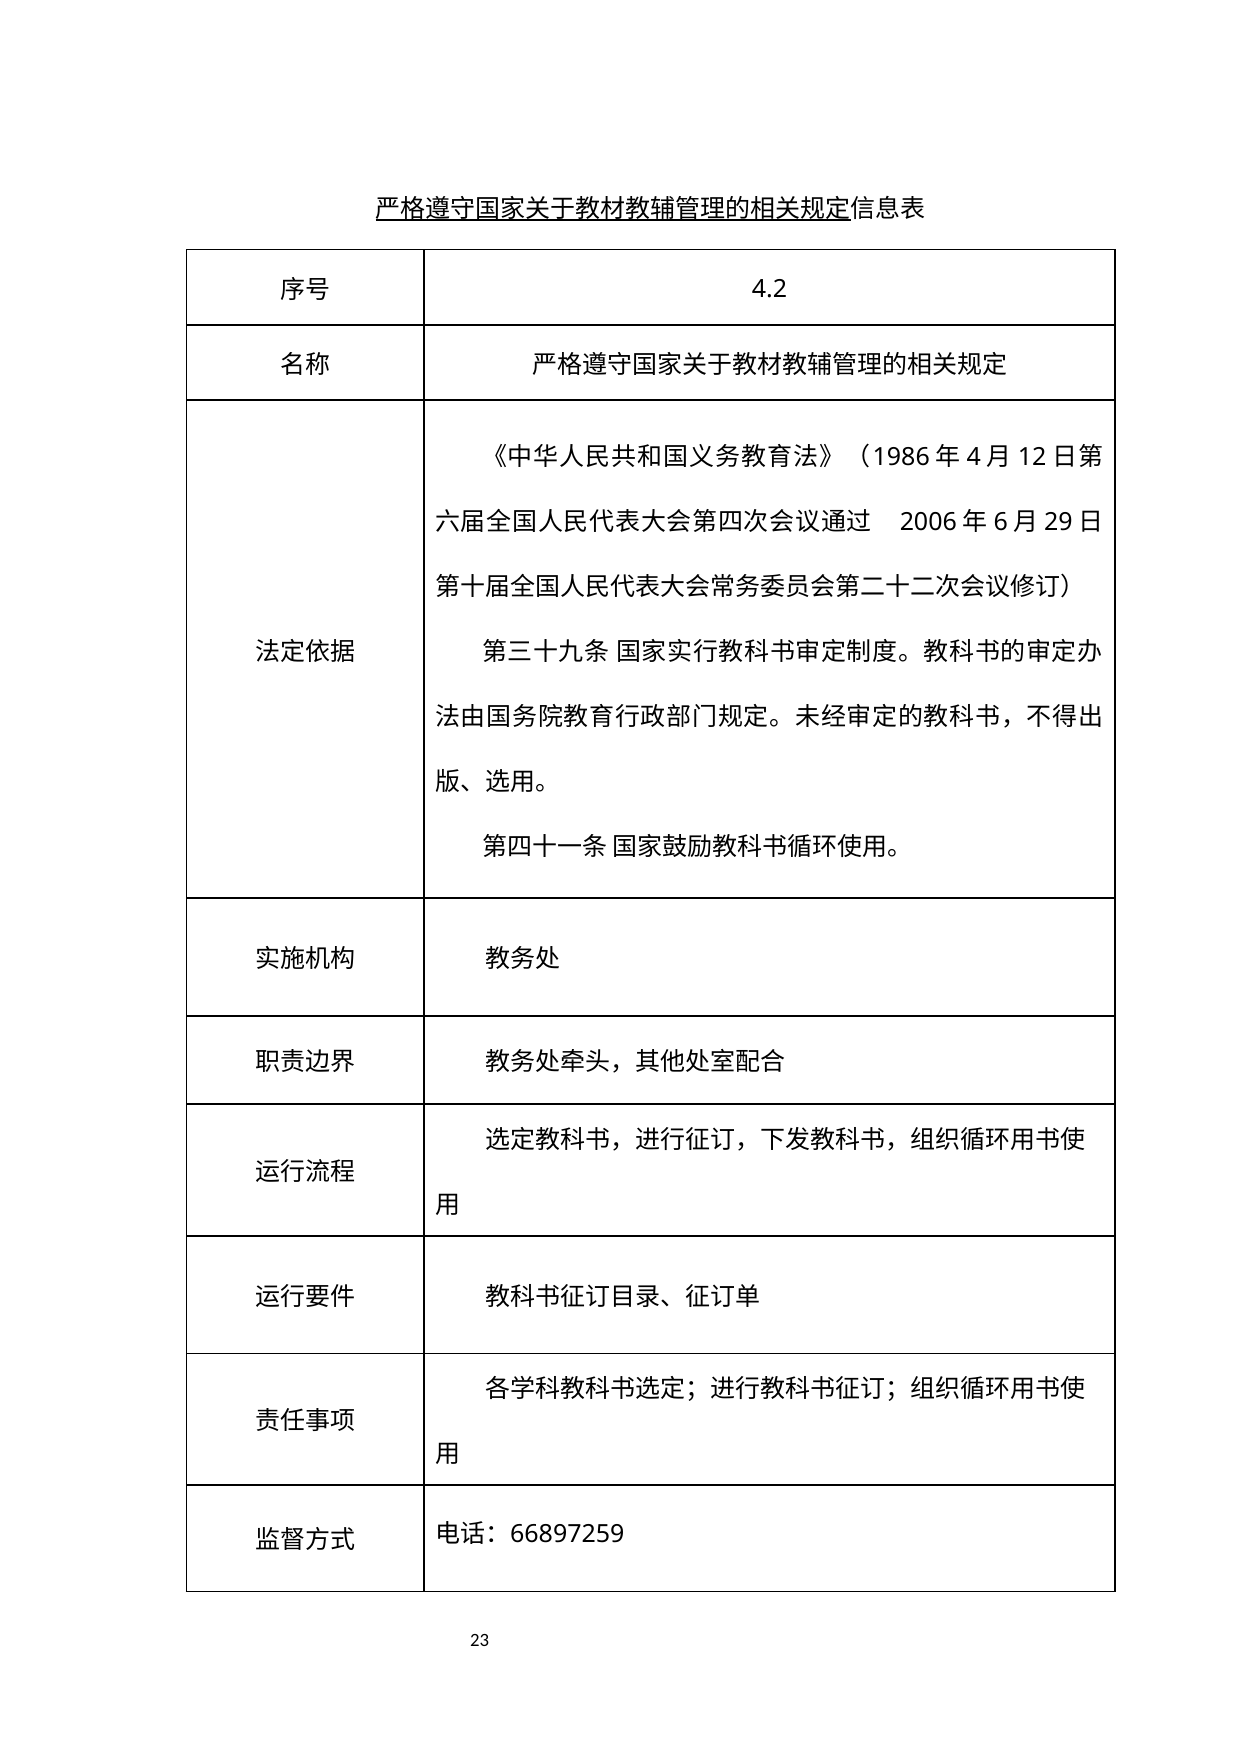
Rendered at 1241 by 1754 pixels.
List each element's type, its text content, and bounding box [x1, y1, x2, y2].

table_cell 4.2 [425, 250, 1114, 324]
table_cell 严格遵守国家关于教材教辅管理的相关规定 [425, 326, 1114, 399]
table_cell 法定依据 [187, 401, 423, 897]
table_cell 运行要件 [187, 1237, 423, 1352]
table_cell 实施机构 [187, 899, 423, 1015]
table_cell 严格遵守国家关于教材教辅管理的相关规定信息表 [186, 162, 1115, 249]
table_cell 名称 [187, 326, 423, 399]
table_cell 选定教科书，进行征订，下发教科书，组织循环用书使用 [425, 1105, 1114, 1235]
table_cell 教务处牵头，其他处室配合 [425, 1017, 1114, 1103]
table_cell 责任事项 [187, 1354, 423, 1484]
table_cell 序号 [187, 250, 423, 324]
table_cell 各学科教科书选定；进行教科书征订；组织循环用书使用 [425, 1354, 1114, 1484]
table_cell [425, 1486, 1114, 1591]
table_cell 职责边界 [187, 1017, 423, 1103]
table_cell 《中华人民共和国义务教育法》（1986年4月12日第六届全国人民代表大会第四次会议通过 2006年6月29日第十届全国人民代表大会常务委员会第二十二次会议修订） 第三十九条 国家实行教科书审定制度。教科书的审定办法由国务院教育行政部门规定。未经审定的教科书，不得出版、选用。 第四十一条 国家鼓励教科书循环使用。 [425, 401, 1114, 897]
table_cell 教科书征订目录、征订单 [425, 1237, 1114, 1352]
table_cell 教务处 [425, 899, 1114, 1015]
table_cell 运行流程 [187, 1105, 423, 1235]
table_cell 监督方式 [187, 1486, 423, 1591]
